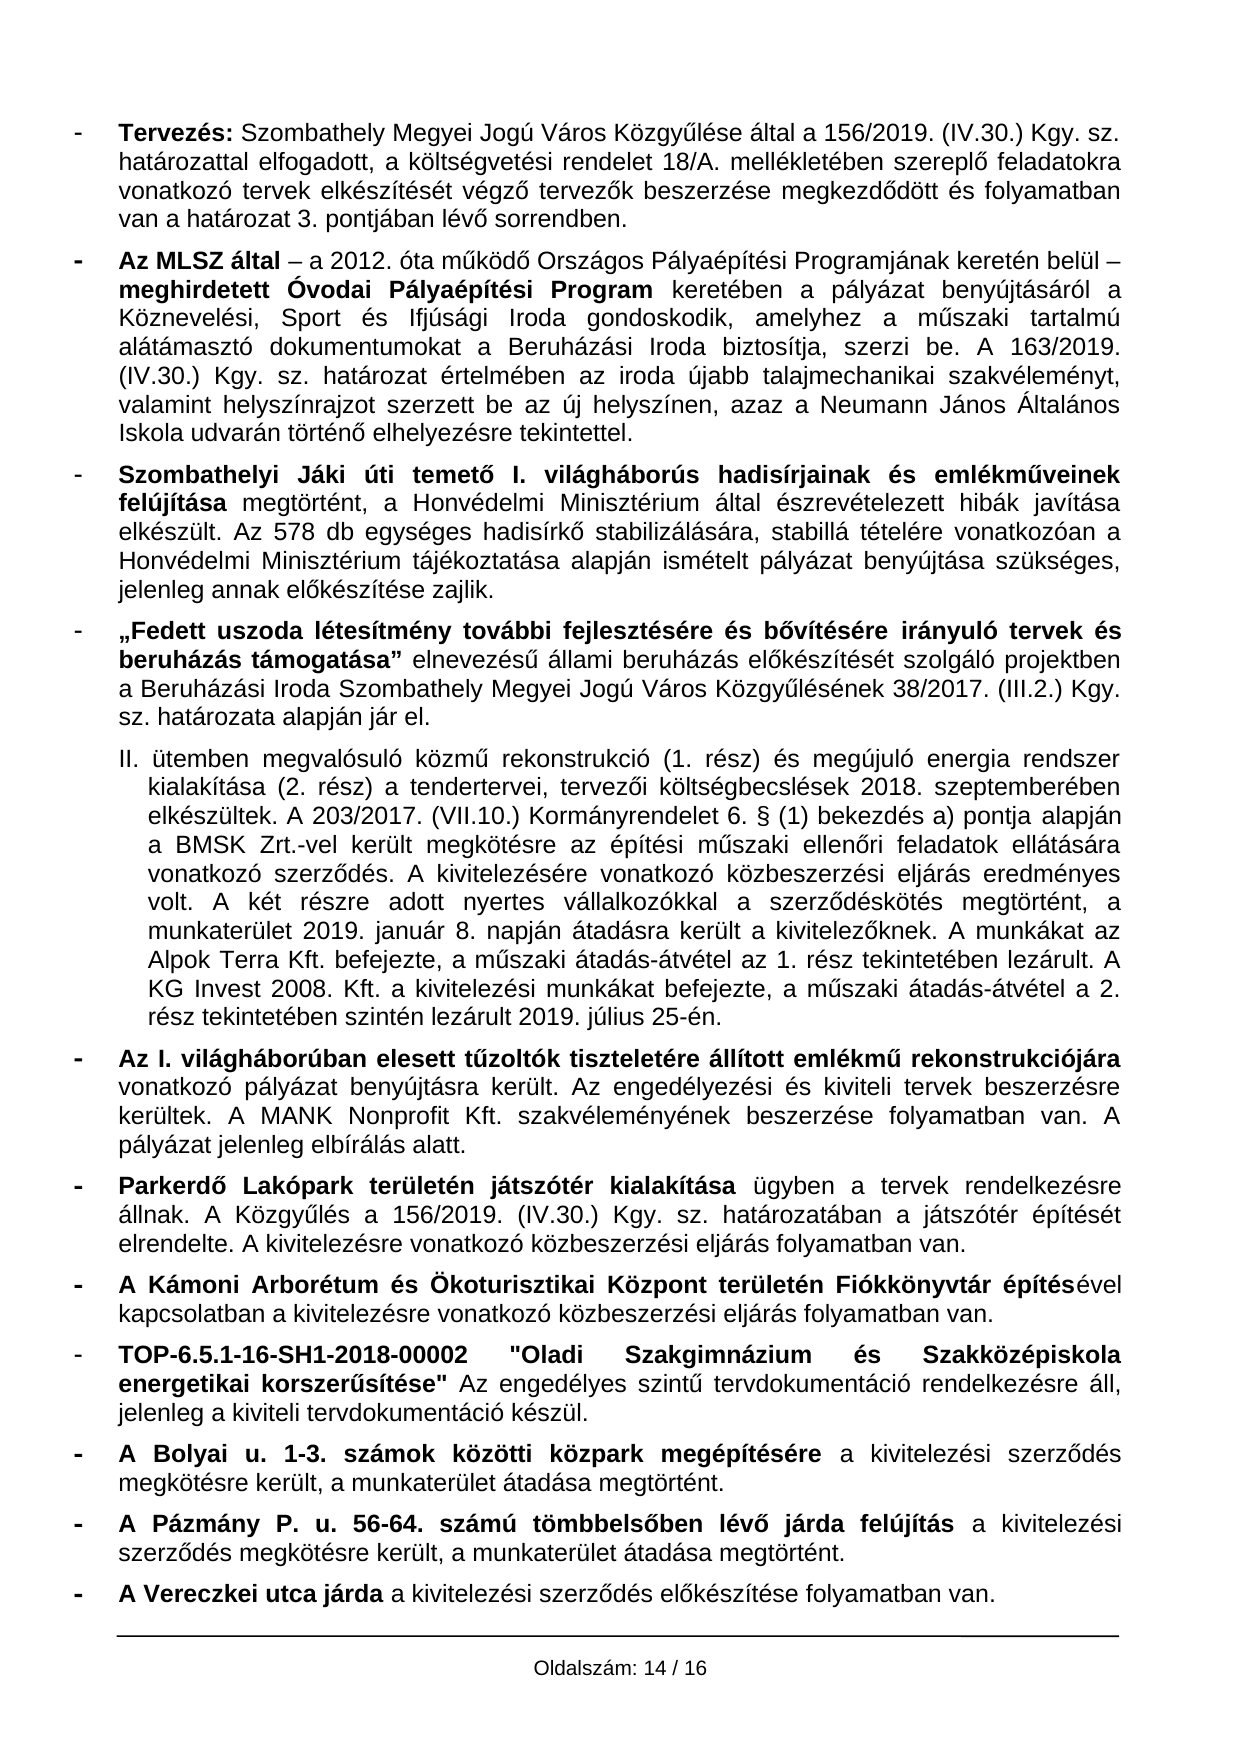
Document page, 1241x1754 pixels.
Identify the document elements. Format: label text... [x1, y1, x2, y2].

list Tervezés: Szombathely Megyei Jogú Város Közgyűlése által a 156/2019. (IV.30.) Kgy. sz. határozattal elfogadott, a költségvetési rendelet 18/A. mellékletében szereplő feladatokra vonatkozó tervek elkészítését végző tervezők beszerzése megkezdődött és folyamatban van a határozat 3. pontjában lévő sorrendben. [74, 118, 1122, 233]
list Parkerdő Lakópark területén játszótér kialakítása ügyben a tervek rendelkezésre állnak. A Közgyűlés a 156/2019. (IV.30.) Kgy. sz. határozatában a játszótér építését elrendelte. A kivitelezésre vonatkozó közbeszerzési eljárás folyamatban van. [74, 1171, 1122, 1257]
list Szombathelyi Jáki úti temető I. világháborús hadisírjainak és emlékműveinek felújítása megtörtént, a Honvédelmi Minisztérium által észrevételezett hibák javítása elkészült. Az 578 db egységes hadisírkő stabilizálására, stabillá tételére vonatkozóan a Honvédelmi Minisztérium tájékoztatása alapján ismételt pályázat benyújtása szükséges, jelenleg annak előkészítése zajlik. [74, 459, 1122, 603]
list A Pázmány P. u. 56-64. számú tömbbelsőben lévő járda felújítás a kivitelezési szerződés megkötésre került, a munkaterület átadása megtörtént. [74, 1509, 1122, 1567]
list A Kámoni Arborétum és Ökoturisztikai Központ területén Fiókkönyvtár építésével kapcsolatban a kivitelezésre vonatkozó közbeszerzési eljárás folyamatban van. [74, 1270, 1122, 1328]
list „Fedett uszoda létesítmény további fejlesztésére és bővítésére irányuló tervek és beruházás támogatása” elnevezésű állami beruházás előkészítését szolgáló projektben a Beruházási Iroda Szombathely Megyei Jogú Város Közgyűlésének 38/2017. (III.2.) Kgy. sz. határozata alapján jár el. [74, 616, 1122, 731]
list Az I. világháborúban elesett tűzoltók tiszteletére állított emlékmű rekonstrukciójára vonatkozó pályázat benyújtásra került. Az engedélyezési és kiviteli tervek beszerzésre kerültek. A MANK Nonprofit Kft. szakvéleményének beszerzése folyamatban van. A pályázat jelenleg elbírálás alatt. [74, 1043, 1122, 1159]
list Az MLSZ által – a 2012. óta működő Országos Pályaépítési Programjának keretén belül – meghirdetett Óvodai Pályaépítési Program keretében a pályázat benyújtásáról a Köznevelési, Sport és Ifjúsági Iroda gondoskodik, amelyhez a műszaki tartalmú alátámasztó dokumentumokat a Beruházási Iroda biztosítja, szerzi be. A 163/2019. (IV.30.) Kgy. sz. határozat értelmében az iroda újabb talajmechanikai szakvéleményt, valamint helyszínrajzot szerzett be az új helyszínen, azaz a Neumann János Általános Iskola udvarán történő elhelyezésre tekintettel. [74, 246, 1122, 447]
list A Vereczkei utca járda a kivitelezési szerződés előkészítése folyamatban van. [74, 1579, 1122, 1608]
text II. ütemben megvalósuló közmű rekonstrukció (1. rész) és megújuló energia rendszer kialakítása (2. rész) a tendertervei, tervezői költségbecslések 2018. szeptemberében elkészültek. A 203/2017. (VII.10.) Kormányrendelet 6. § (1) bekezdés a) pontja alapján a BMSK Zrt.-vel került megkötésre az építési műszaki ellenőri feladatok ellátására vonatkozó szerződés. A kivitelezésére vonatkozó közbeszerzési eljárás eredményes volt. A két részre adott nyertes vállalkozókkal a szerződéskötés megtörtént, a munkaterület 2019. január 8. napján átadásra került a kivitelezőknek. A munkákat az Alpok Terra Kft. befejezte, a műszaki átadás-átvétel az 1. rész tekintetében lezárult. A KG Invest 2008. Kft. a kivitelezési munkákat befejezte, a műszaki átadás-átvétel a 2. rész tekintetében szintén lezárult 2019. július 25-én. [118, 743, 1122, 1031]
list TOP-6.5.1-16-SH1-2018-00002 "Oladi Szakgimnázium és Szakközépiskola energetikai korszerűsítése" Az engedélyes szintű tervdokumentáció rendelkezésre áll, jelenleg a kiviteli tervdokumentáció készül. [74, 1340, 1122, 1426]
list A Bolyai u. 1-3. számok közötti közpark megépítésére a kivitelezési szerződés megkötésre került, a munkaterület átadása megtörtént. [74, 1439, 1122, 1497]
